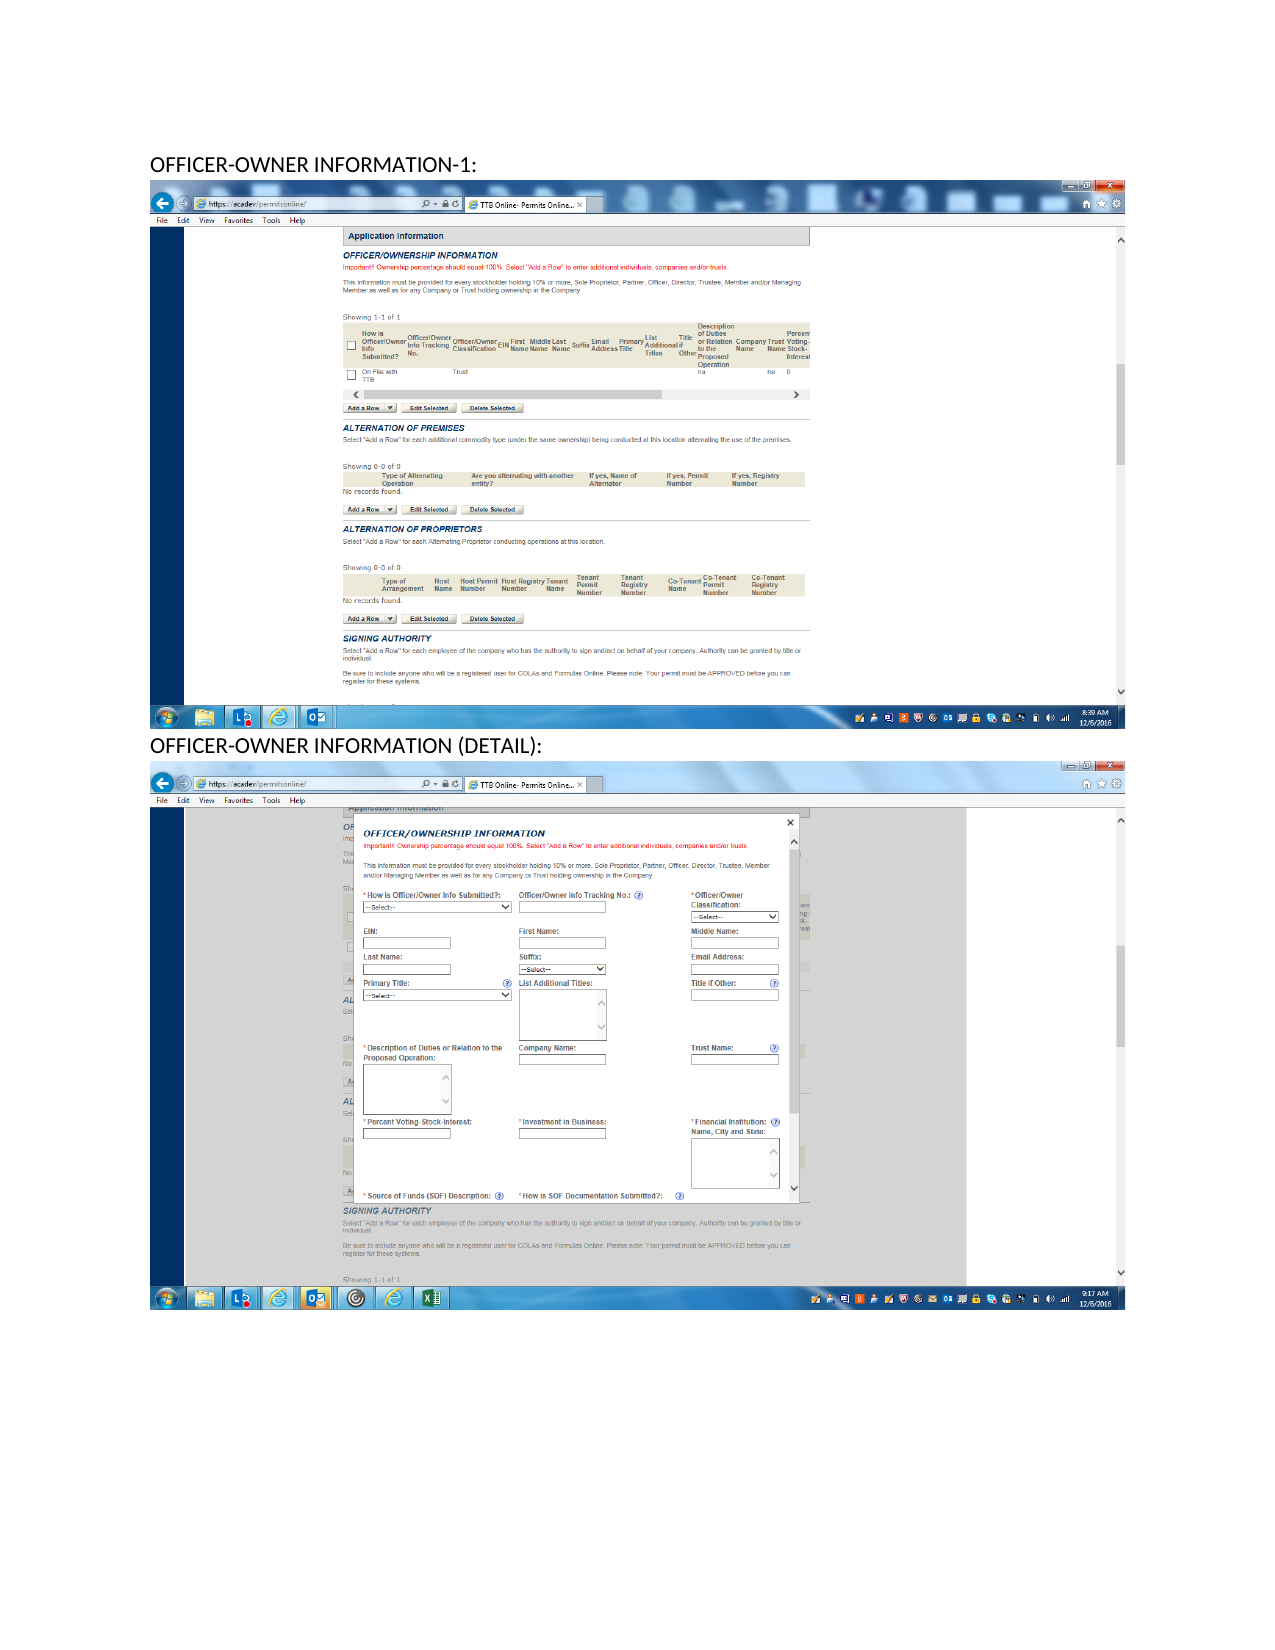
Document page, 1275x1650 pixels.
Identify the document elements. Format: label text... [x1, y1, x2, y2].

picture [150, 761, 1125, 1310]
picture [150, 180, 1125, 729]
text OFFICER-OWNER INFORMATION-1:OFFICER-OWNER INFORMATION (DETAIL): [150, 150, 1125, 180]
text OFFICER-OWNER INFORMATION-1:OFFICER-OWNER INFORMATION (DETAIL): [150, 729, 1125, 761]
